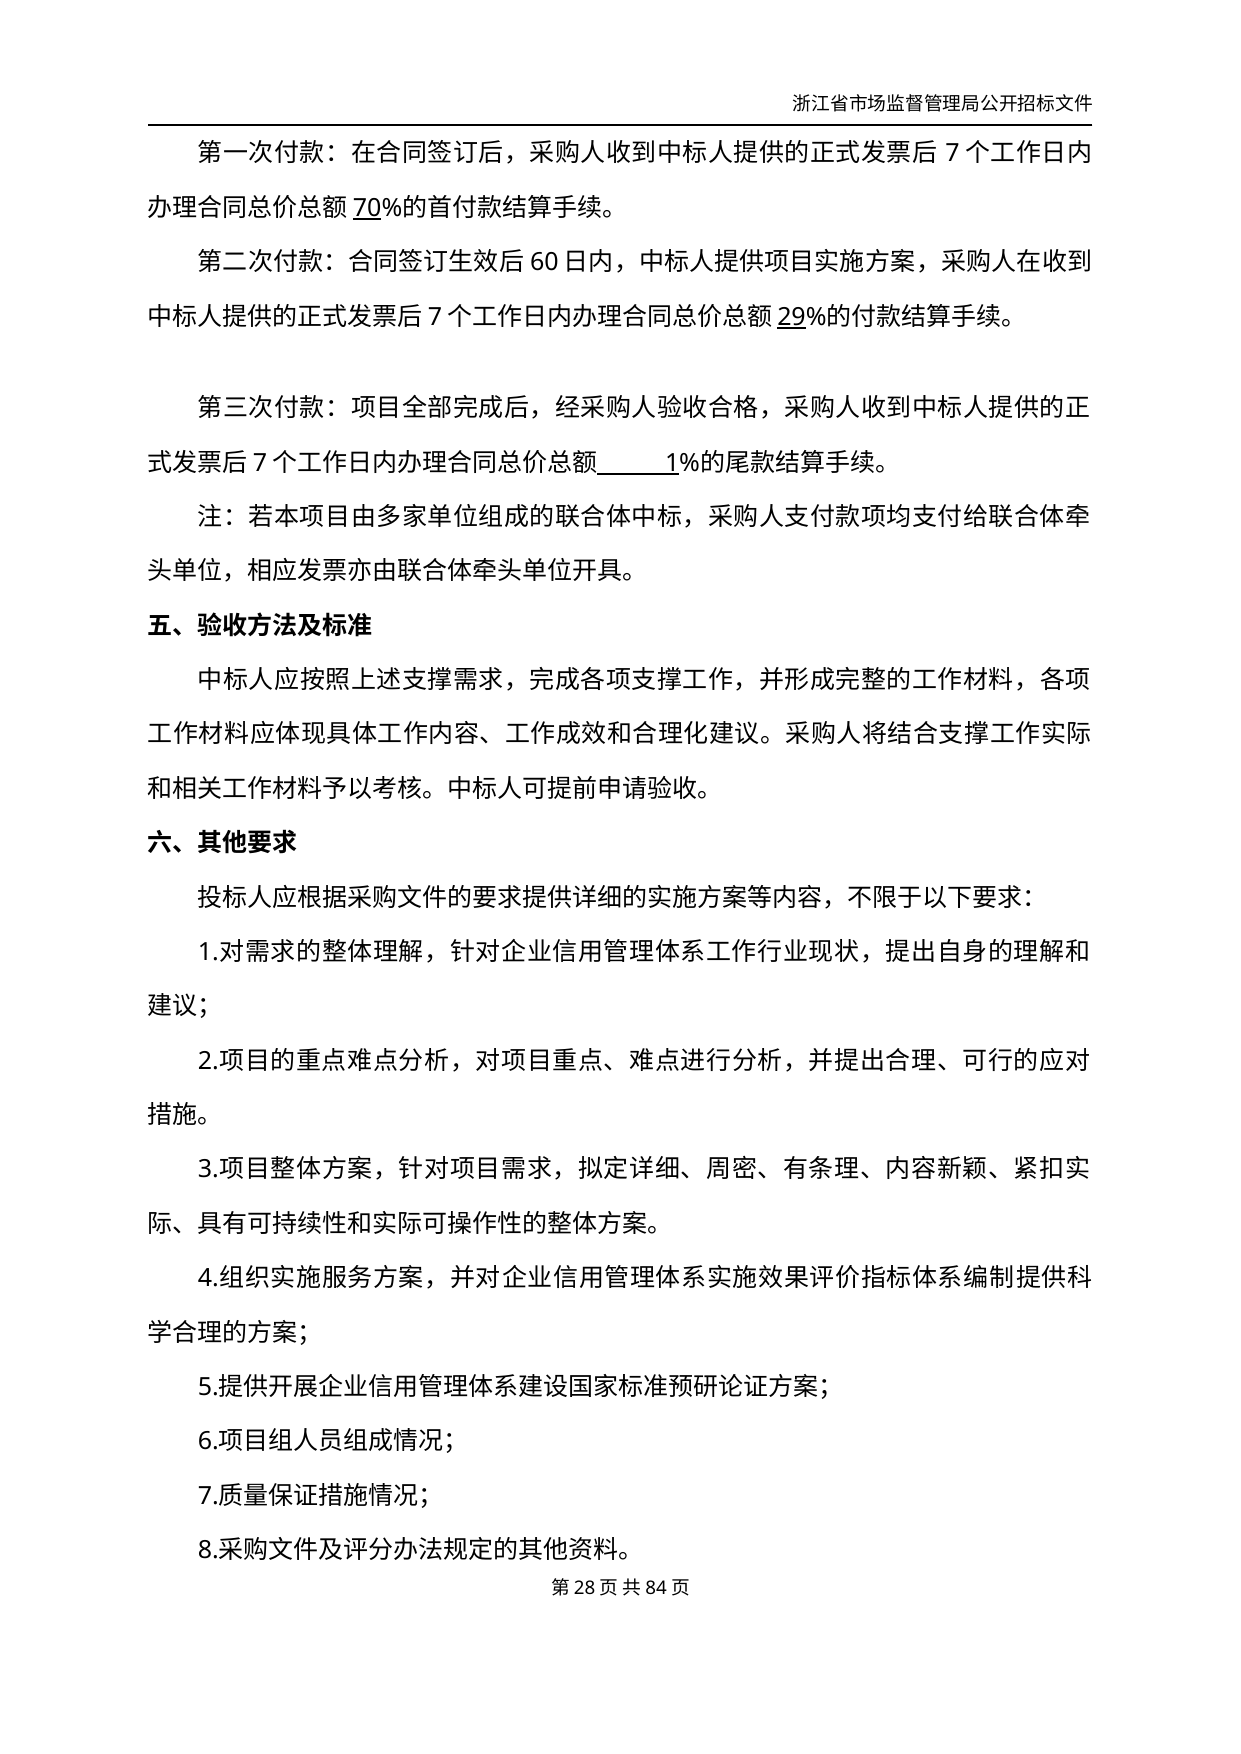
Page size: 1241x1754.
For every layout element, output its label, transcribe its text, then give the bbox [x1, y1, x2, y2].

text 1.对需求的整体理解，针对企业信用管理体系工作行业现状，提出自身的理解和建议； [148, 931, 1092, 1022]
text 中标人应按照上述支撑需求，完成各项支撑工作，并形成完整的工作材料，各项工作材料应体现具体工作内容、工作成效和合理化建议。采购人将结合支撑工作实际和相关工作材料予以考核。中标人可提前申请验收。 [148, 659, 1092, 804]
text 4.组织实施服务方案，并对企业信用管理体系实施效果评价指标体系编制提供科学合理的方案； [148, 1258, 1092, 1348]
subtitle 五、验收方法及标准 [148, 605, 1092, 641]
text 注：若本项目由多家单位组成的联合体中标，采购人支付款项均支付给联合体牵头单位，相应发票亦由联合体牵头单位开具。 [148, 496, 1092, 587]
text 5.提供开展企业信用管理体系建设国家标准预研论证方案； [148, 1366, 1092, 1403]
text 投标人应根据采购文件的要求提供详细的实施方案等内容，不限于以下要求： [148, 877, 1092, 913]
text 第二次付款：合同签订生效后60日内，中标人提供项目实施方案，采购人在收到中标人提供的正式发票后7个工作日内办理合同总价总额29%的付款结算手续。 [148, 242, 1092, 332]
text 第三次付款：项目全部完成后，经采购人验收合格，采购人收到中标人提供的正式发票后7个工作日内办理合同总价总额 1%的尾款结算手续。 [148, 388, 1092, 478]
text 2.项目的重点难点分析，对项目重点、难点进行分析，并提出合理、可行的应对措施。 [148, 1040, 1092, 1131]
subtitle 六、其他要求 [148, 823, 1092, 859]
text 第一次付款：在合同签订后，采购人收到中标人提供的正式发票后7个工作日内办理合同总价总额70%的首付款结算手续。 [148, 133, 1092, 223]
text 3.项目整体方案，针对项目需求，拟定详细、周密、有条理、内容新颖、紧扣实际、具有可持续性和实际可操作性的整体方案。 [148, 1149, 1092, 1239]
text 8.采购文件及评分办法规定的其他资料。 [148, 1529, 1092, 1566]
text 7.质量保证措施情况； [148, 1475, 1092, 1511]
text 6.项目组人员组成情况； [148, 1421, 1092, 1457]
